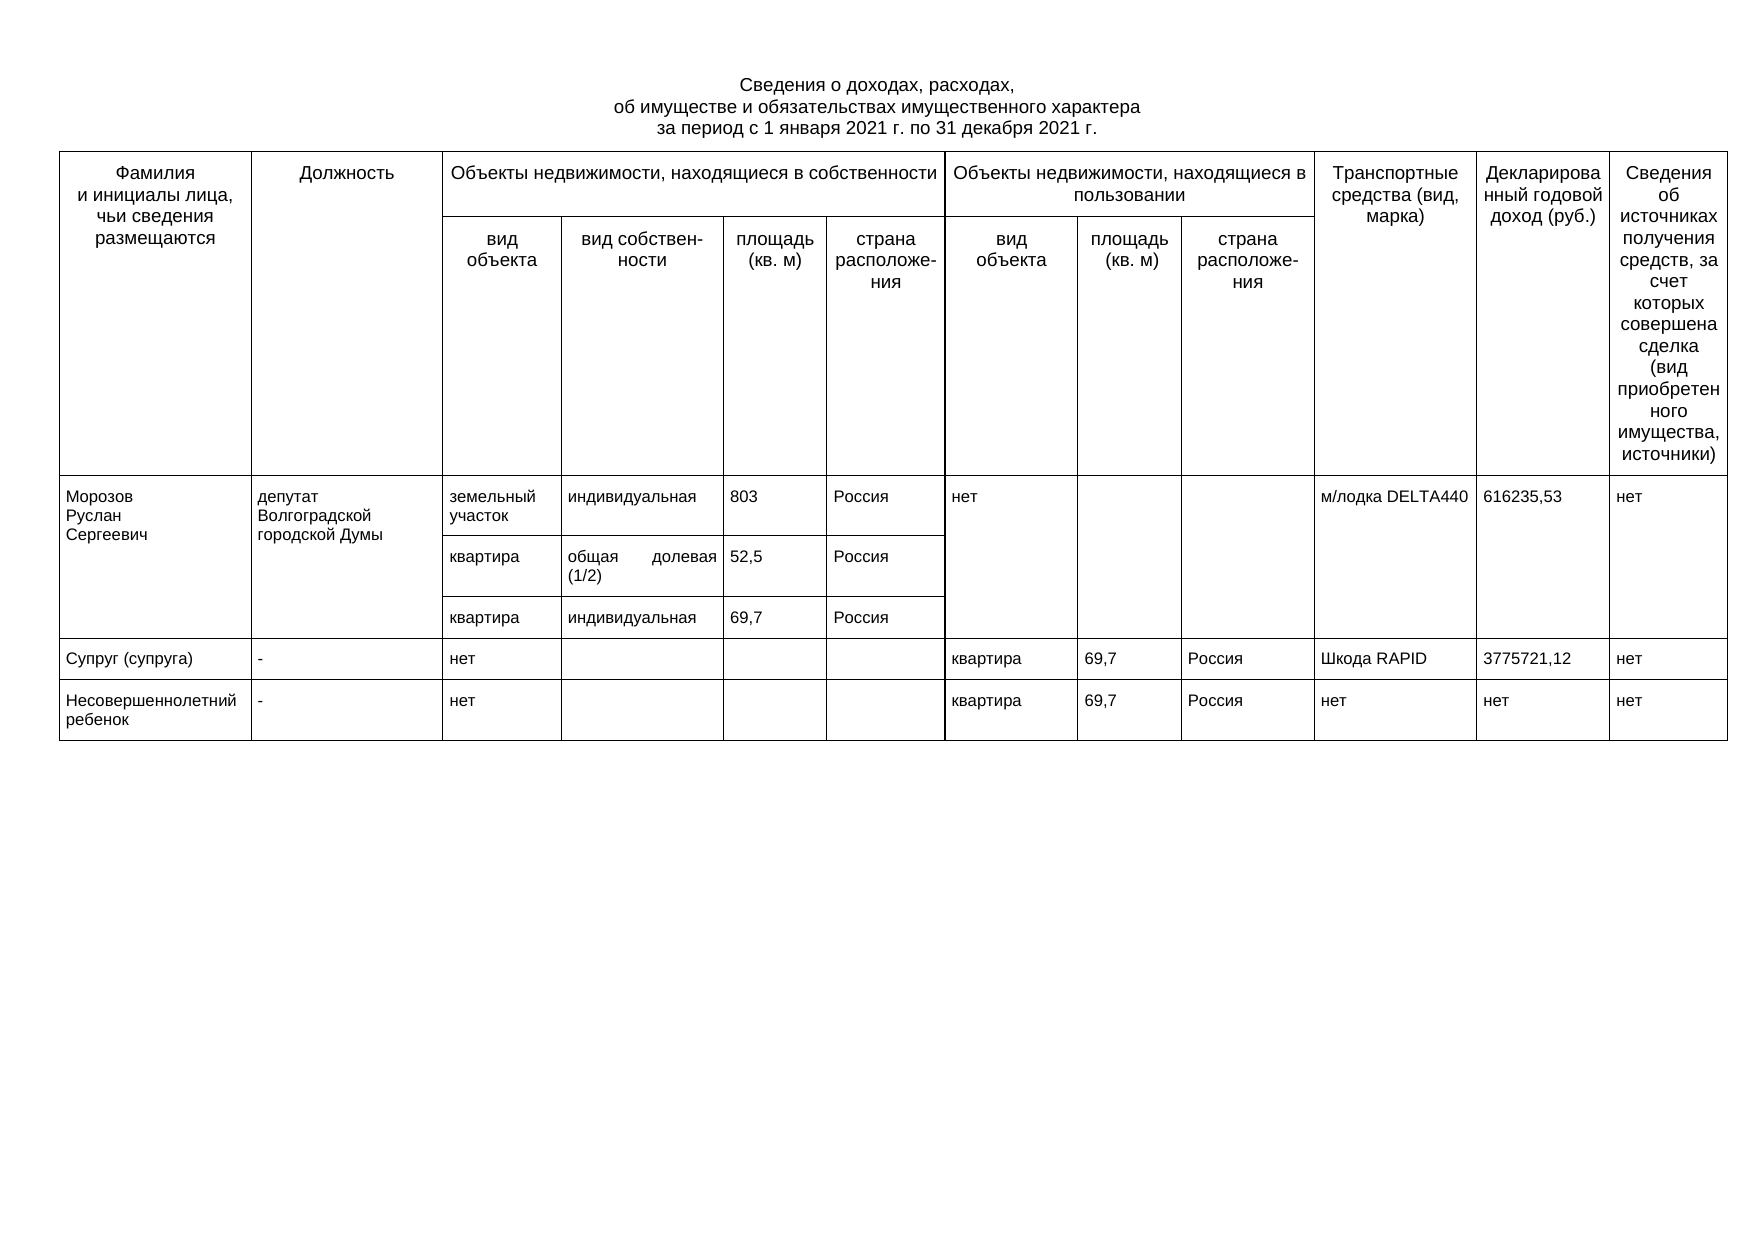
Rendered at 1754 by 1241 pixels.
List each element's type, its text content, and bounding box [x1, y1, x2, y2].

table_cell вид объекта [443, 217, 561, 475]
table_header Фамилия и инициалы лица, чьи сведения размещаются [60, 152, 251, 475]
table_cell Россия [827, 597, 944, 637]
table_cell [827, 639, 944, 679]
table_cell нет [443, 639, 561, 679]
table_cell нет [1610, 680, 1727, 740]
table_cell [562, 639, 723, 679]
text об имуществе и обязательствах имущественного характера [118, 95, 1636, 117]
table_cell нет [1610, 476, 1727, 637]
table_cell страна расположе-ния [827, 217, 944, 475]
table_cell нет [1610, 639, 1727, 679]
table_cell 69,7 [1078, 639, 1181, 679]
table_cell Супруг (супруга) [60, 639, 251, 679]
table_cell 3775721,12 [1477, 639, 1609, 679]
table_cell общая долевая (1/2) [562, 536, 723, 596]
table_cell 69,7 [1078, 680, 1181, 740]
table_cell депутат Волгоградской городской Думы [252, 476, 442, 637]
table_cell Россия [827, 476, 944, 535]
table_cell 803 [724, 476, 826, 535]
table_cell Россия [827, 536, 944, 596]
table_cell [1182, 476, 1314, 637]
table_cell [724, 639, 826, 679]
table_cell вид объекта [946, 217, 1077, 475]
table_cell вид собствен-ности [562, 217, 723, 475]
table_cell Шкода RAPID [1315, 639, 1476, 679]
table_cell земельный участок [443, 476, 561, 535]
table_cell - [252, 680, 442, 740]
table_cell квартира [443, 597, 561, 637]
table_cell площадь (кв. м) [724, 217, 826, 475]
table_cell [562, 680, 723, 740]
table_header Должность [252, 152, 442, 475]
table_cell Россия [1182, 639, 1314, 679]
table_cell [827, 680, 944, 740]
table_cell нет [1315, 680, 1476, 740]
table_cell нет [443, 680, 561, 740]
table_cell квартира [443, 536, 561, 596]
table_cell - [252, 639, 442, 679]
table_cell 52,5 [724, 536, 826, 596]
table_cell м/лодка DELTA440 [1315, 476, 1476, 637]
table_header Объекты недвижимости, находящиеся в собственности [443, 152, 944, 216]
table_cell страна расположе-ния [1182, 217, 1314, 475]
table_cell площадь (кв. м) [1078, 217, 1181, 475]
table_cell 616235,53 [1477, 476, 1609, 637]
table_cell Морозов Руслан Сергеевич [60, 476, 251, 637]
table_header Декларированный годовой доход (руб.) [1477, 152, 1609, 475]
table_cell Несовершеннолетний ребенок [60, 680, 251, 740]
text за период с 1 января 2021 г. по 31 декабря 2021 г. [118, 117, 1636, 138]
table_cell индивидуальная [562, 597, 723, 637]
table_cell 69,7 [724, 597, 826, 637]
table_cell Россия [1182, 680, 1314, 740]
table_cell нет [946, 476, 1077, 637]
table_header Сведения об источниках получения средств, за счет которых совершена сделка (вид приобретенного имущества, источники) [1610, 152, 1727, 475]
text Сведения о доходах, расходах, [118, 74, 1636, 95]
table_cell индивидуальная [562, 476, 723, 535]
table_cell [1078, 476, 1181, 637]
table_cell квартира [946, 680, 1077, 740]
table_header Объекты недвижимости, находящиеся в пользовании [946, 152, 1314, 216]
table_header Транспортные средства (вид, марка) [1315, 152, 1476, 475]
table_cell квартира [946, 639, 1077, 679]
table_cell нет [1477, 680, 1609, 740]
table_cell [724, 680, 826, 740]
